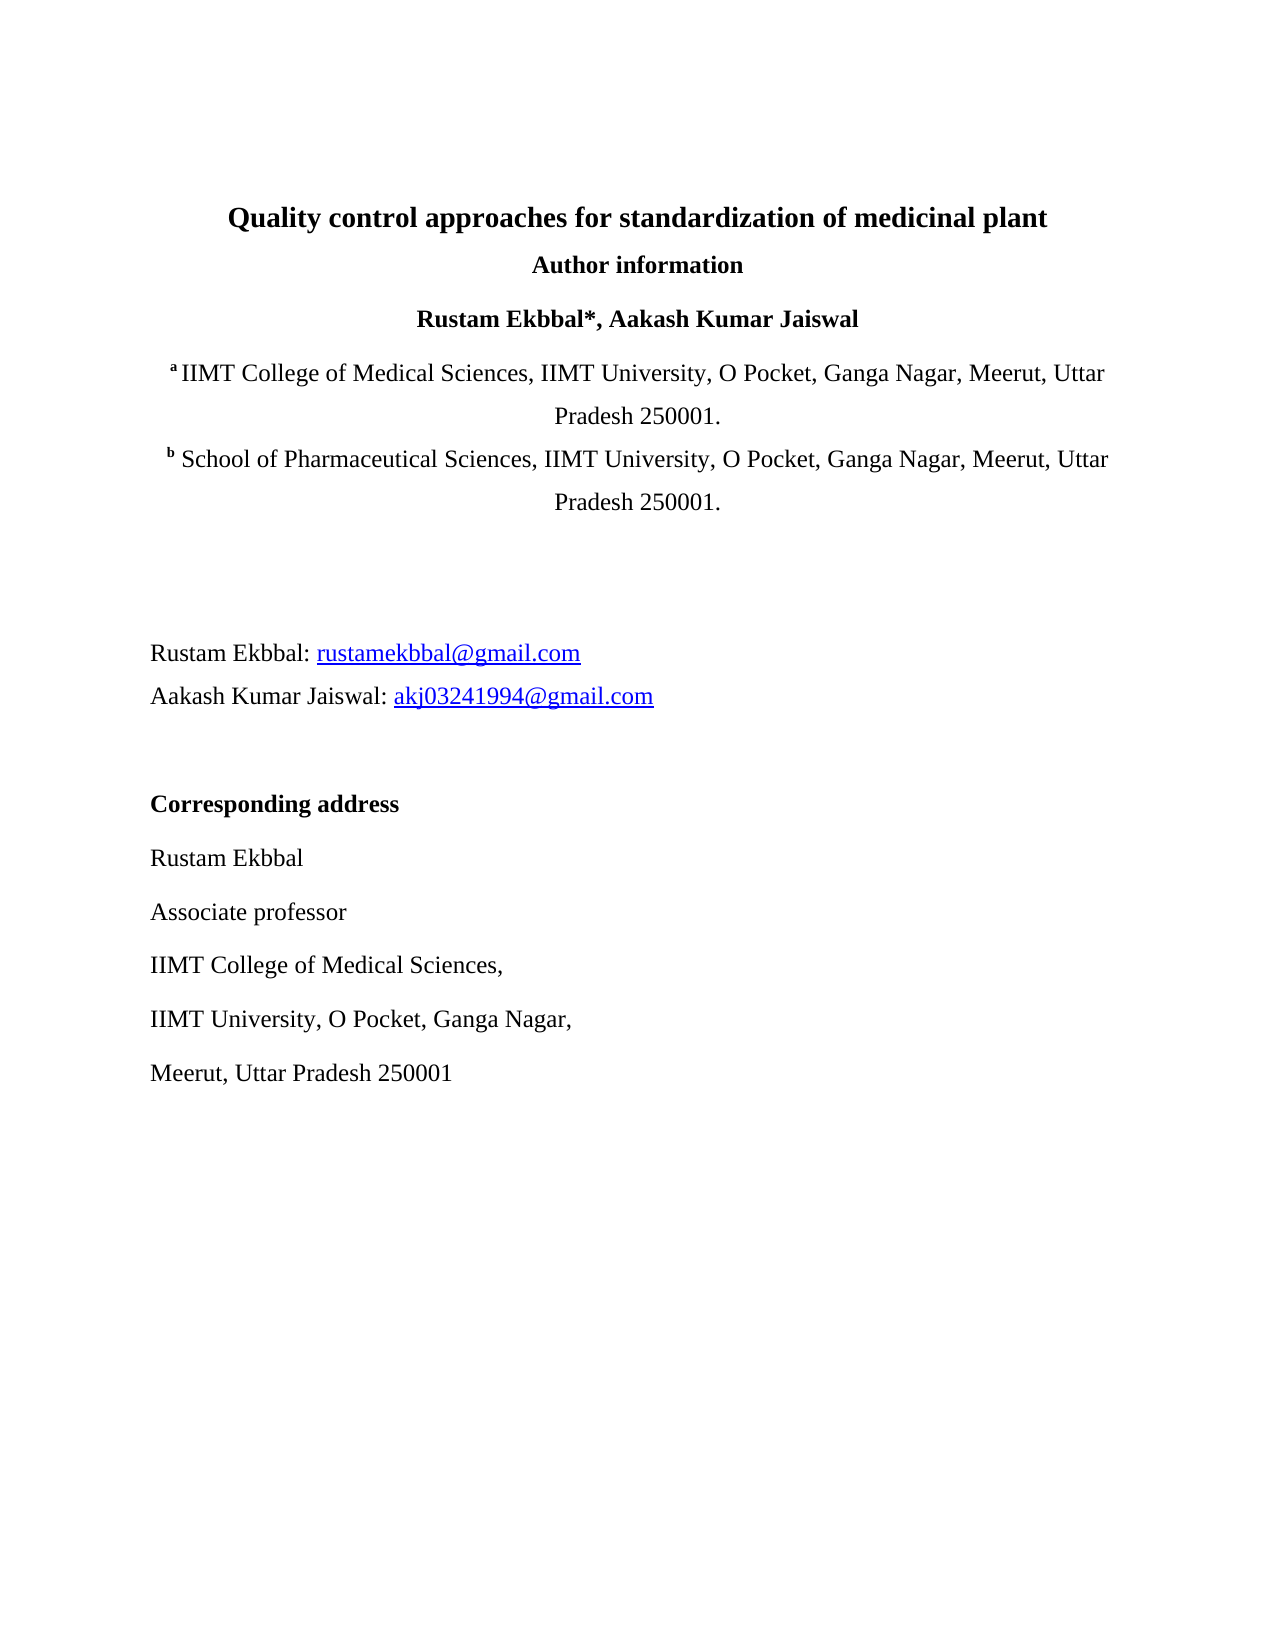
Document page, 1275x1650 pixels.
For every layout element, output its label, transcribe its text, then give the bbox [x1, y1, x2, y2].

text Rustam Ekbbal [150, 843, 1125, 872]
text Meerut, Uttar Pradesh 250001 [150, 1058, 1125, 1087]
text IIMT University, O Pocket, Ganga Nagar, [150, 1004, 1125, 1033]
text IIMT College of Medical Sciences, [150, 951, 1125, 979]
text Rustam Ekbbal*, Aakash Kumar Jaiswal [150, 304, 1125, 333]
text a IIMT College of Medical Sciences, IIMT University, O Pocket, Ganga Nagar, Meerut, Uttar Pradesh 250001. [150, 358, 1125, 430]
text Author information [150, 250, 1125, 279]
text Aakash Kumar Jaiswal: akj03241994@gmail.com [150, 681, 1125, 710]
text b School of Pharmaceutical Sciences, IIMT University, O Pocket, Ganga Nagar, Meerut, Uttar Pradesh 250001. [150, 444, 1125, 516]
text Associate professor [150, 897, 1125, 926]
text Rustam Ekbbal: rustamekbbal@gmail.com [150, 638, 1125, 667]
subtitle Quality control approaches for standardization of medicinal plant [150, 200, 1125, 233]
text Corresponding address [150, 789, 1125, 818]
